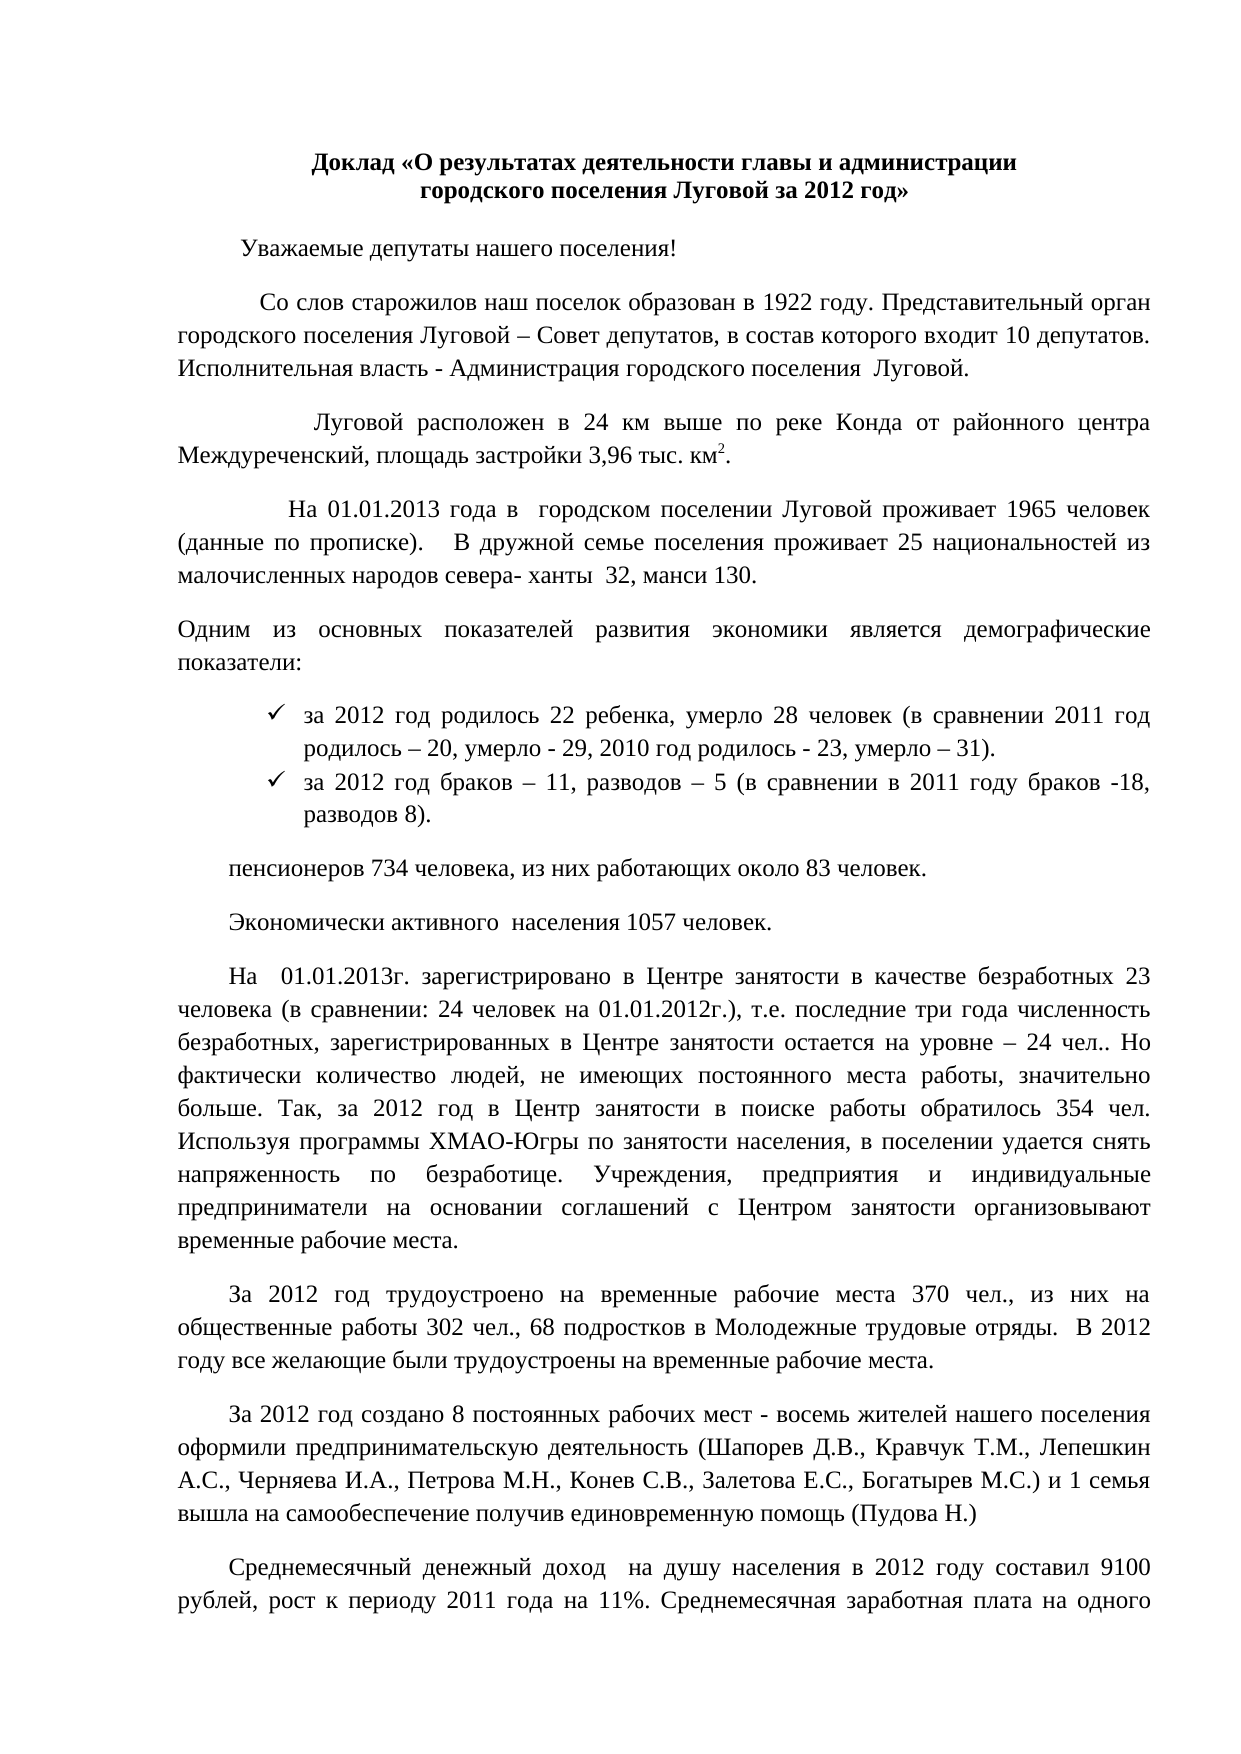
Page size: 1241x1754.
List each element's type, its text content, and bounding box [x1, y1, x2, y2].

text На 01.01.2013г. зарегистрировано в Центре занятости в качестве безработных 23 человека (в сравнении: 24 человек на 01.01.2012г.), т.е. последние три года численность безработных, зарегистрированных в Центре занятости остается на уровне – 24 чел.. Но фактически количество людей, не имеющих постоянного места работы, значительно больше. Так, за 2012 год в Центр занятости в поиске работы обратилось 354 чел. Используя программы ХМАО-Югры по занятости населения, в поселении удается снять напряженность по безработице. Учреждения, предприятия и индивидуальные предприниматели на основании соглашений с Центром занятости организовывают временные рабочие места. [177, 961, 1152, 1254]
text городского поселения Луговой за 2012 год» [177, 176, 1152, 204]
text На 01.01.2013 года в городском поселении Луговой проживает 1965 человек (данные по прописке). В дружной семье поселения проживает 25 национальностей из малочисленных народов севера- ханты 32, манси 130. [177, 494, 1152, 588]
text пенсионеров 734 человека, из них работающих около 83 человек. [177, 853, 1152, 882]
text Луговой расположен в 24 км выше по реке Конда от районного центра Междуреченский, площадь застройки 3,96 тыс. км2. [177, 407, 1152, 469]
list за 2012 год браков – 11, разводов – 5 (в сравнении в 2011 году браков -18, разводов 8). [266, 767, 1152, 828]
text Одним из основных показателей развития экономики является демографические показатели: [177, 614, 1152, 675]
text Уважаемые депутаты нашего поселения! [177, 233, 1152, 262]
text За 2012 год трудоустроено на временные рабочие места 370 чел., из них на общественные работы 302 чел., 68 подростков в Молодежные трудовые отряды. В 2012 году все желающие были трудоустроены на временные рабочие места. [177, 1279, 1152, 1374]
text Со слов старожилов наш поселок образован в 1922 году. Представительный орган городского поселения Луговой – Совет депутатов, в состав которого входит 10 депутатов. Исполнительная власть - Администрация городского поселения Луговой. [177, 287, 1152, 382]
text Доклад «О результатах деятельности главы и администрации [177, 147, 1152, 176]
text Экономически активного населения 1057 человек. [177, 907, 1152, 936]
list за 2012 год родилось 22 ребенка, умерло 28 человек (в сравнении 2011 год родилось – 20, умерло - 29, 2010 год родилось - 23, умерло – 31). [266, 701, 1152, 762]
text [177, 1552, 1152, 1614]
text За 2012 год создано 8 постоянных рабочих мест - восемь жителей нашего поселения оформили предпринимательскую деятельность (Шапорев Д.В., Кравчук Т.М., Лепешкин А.С., Черняева И.А., Петрова М.Н., Конев С.В., Залетова Е.С., Богатырев М.С.) и 1 семья вышла на самообеспечение получив единовременную помощь (Пудова Н.) [177, 1399, 1152, 1527]
